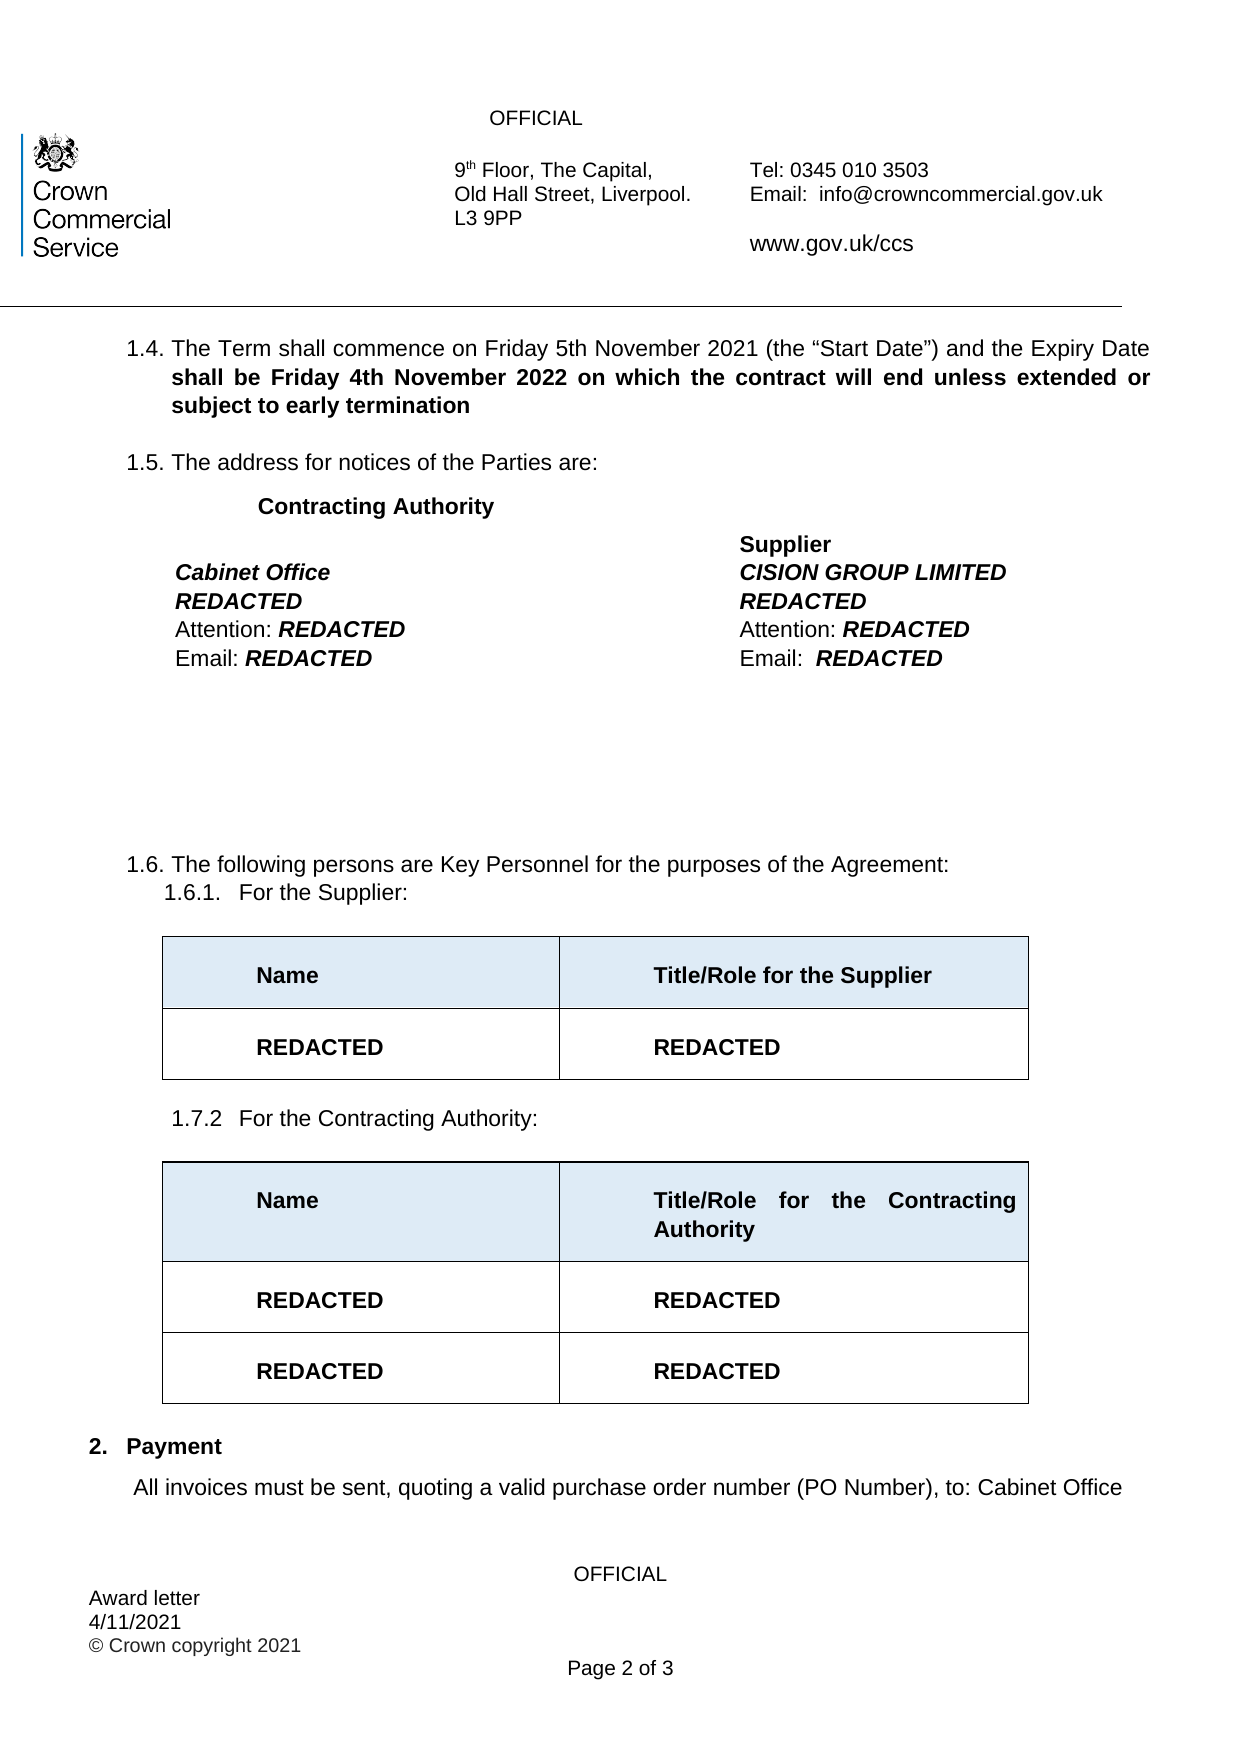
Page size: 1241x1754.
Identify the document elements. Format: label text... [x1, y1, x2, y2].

table_header Name [163, 937, 559, 1007]
table_cell CISION GROUP LIMITED REDACTED Attention: REDACTED Email: REDACTED [646, 559, 1126, 826]
list The Term shall commence on Friday 5th November 2021 (the “Start Date”) and the Expiry Date shall be Friday 4th November 2022 on which the contract will end unless extended or subject to early termination [126, 335, 1151, 418]
table_header Title/Role for the Supplier [560, 937, 1028, 1007]
list Payment [89, 1433, 1152, 1459]
text 1.7.2 For the Contracting Authority: [171, 1104, 1151, 1131]
table_cell REDACTED [560, 1009, 1028, 1078]
table_header Title/Role for the Contracting Authority [560, 1163, 1028, 1261]
table_cell REDACTED [560, 1262, 1028, 1332]
table_header Name [163, 1163, 559, 1261]
table_cell REDACTED [560, 1333, 1028, 1403]
table_header Contracting Authority [164, 477, 646, 559]
table_cell REDACTED [163, 1333, 559, 1403]
text All invoices must be sent, quoting a valid purchase order number (PO Number), to: Cabinet Office [133, 1474, 1152, 1500]
list The address for notices of the Parties are: [126, 449, 1151, 475]
list The following persons are Key Personnel for the purposes of the Agreement: [126, 851, 1151, 877]
table_cell REDACTED [163, 1262, 559, 1332]
table_header Supplier [646, 477, 1126, 559]
picture [21, 133, 170, 257]
table_cell Cabinet Office REDACTED Attention: REDACTED Email: REDACTED [164, 559, 646, 826]
table_cell REDACTED [163, 1009, 559, 1078]
list For the Supplier: [164, 879, 1151, 906]
